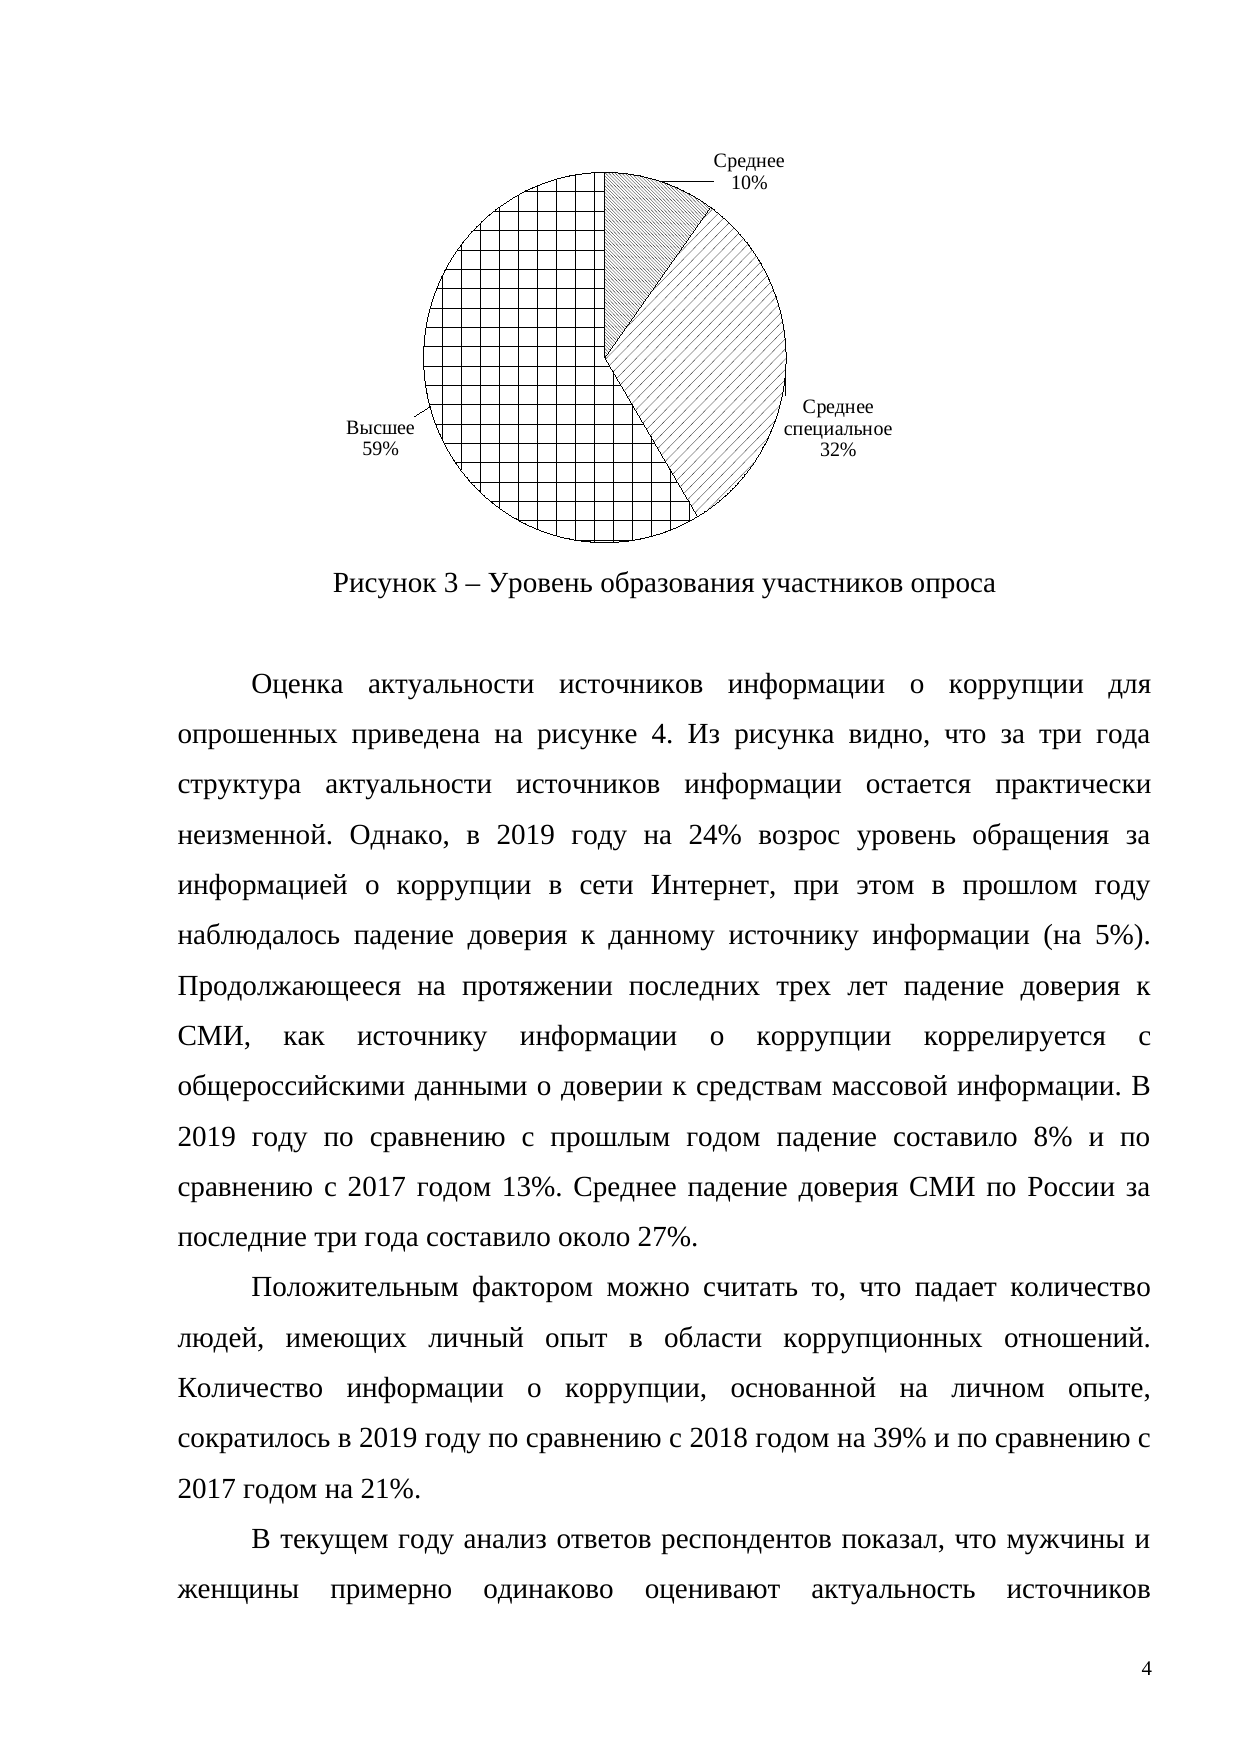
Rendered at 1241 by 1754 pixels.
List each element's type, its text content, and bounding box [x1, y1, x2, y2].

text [177, 1521, 1152, 1605]
text Рисунок 3 – Уровень образования участников опроса [177, 565, 1152, 599]
text Оценка актуальности источников информации о коррупции для опрошенных приведена на рисунке 4. Из рисунка видно, что за три года структура актуальности источников информации остается практически неизменной. Однако, в 2019 году на 24% возрос уровень обращения за информацией о коррупции в сети Интернет, при этом в прошлом году наблюдалось падение доверия к данному источнику информации (на 5%). Продолжающееся на протяжении последних трех лет падение доверия к СМИ, как источнику информации о коррупции коррелируется с общероссийскими данными о доверии к средствам массовой информации. В 2019 году по сравнению с прошлым годом падение составило 8% и по сравнению с 2017 годом 13%. Среднее падение доверия СМИ по России за последние три года составило около 27%. [177, 666, 1152, 1253]
text Положительным фактором можно считать то, что падает количество людей, имеющих личный опыт в области коррупционных отношений. Количество информации о коррупции, основанной на личном опыте, сократилось в 2019 году по сравнению с 2018 годом на 39% и по сравнению с 2017 годом на 21%. [177, 1269, 1152, 1504]
